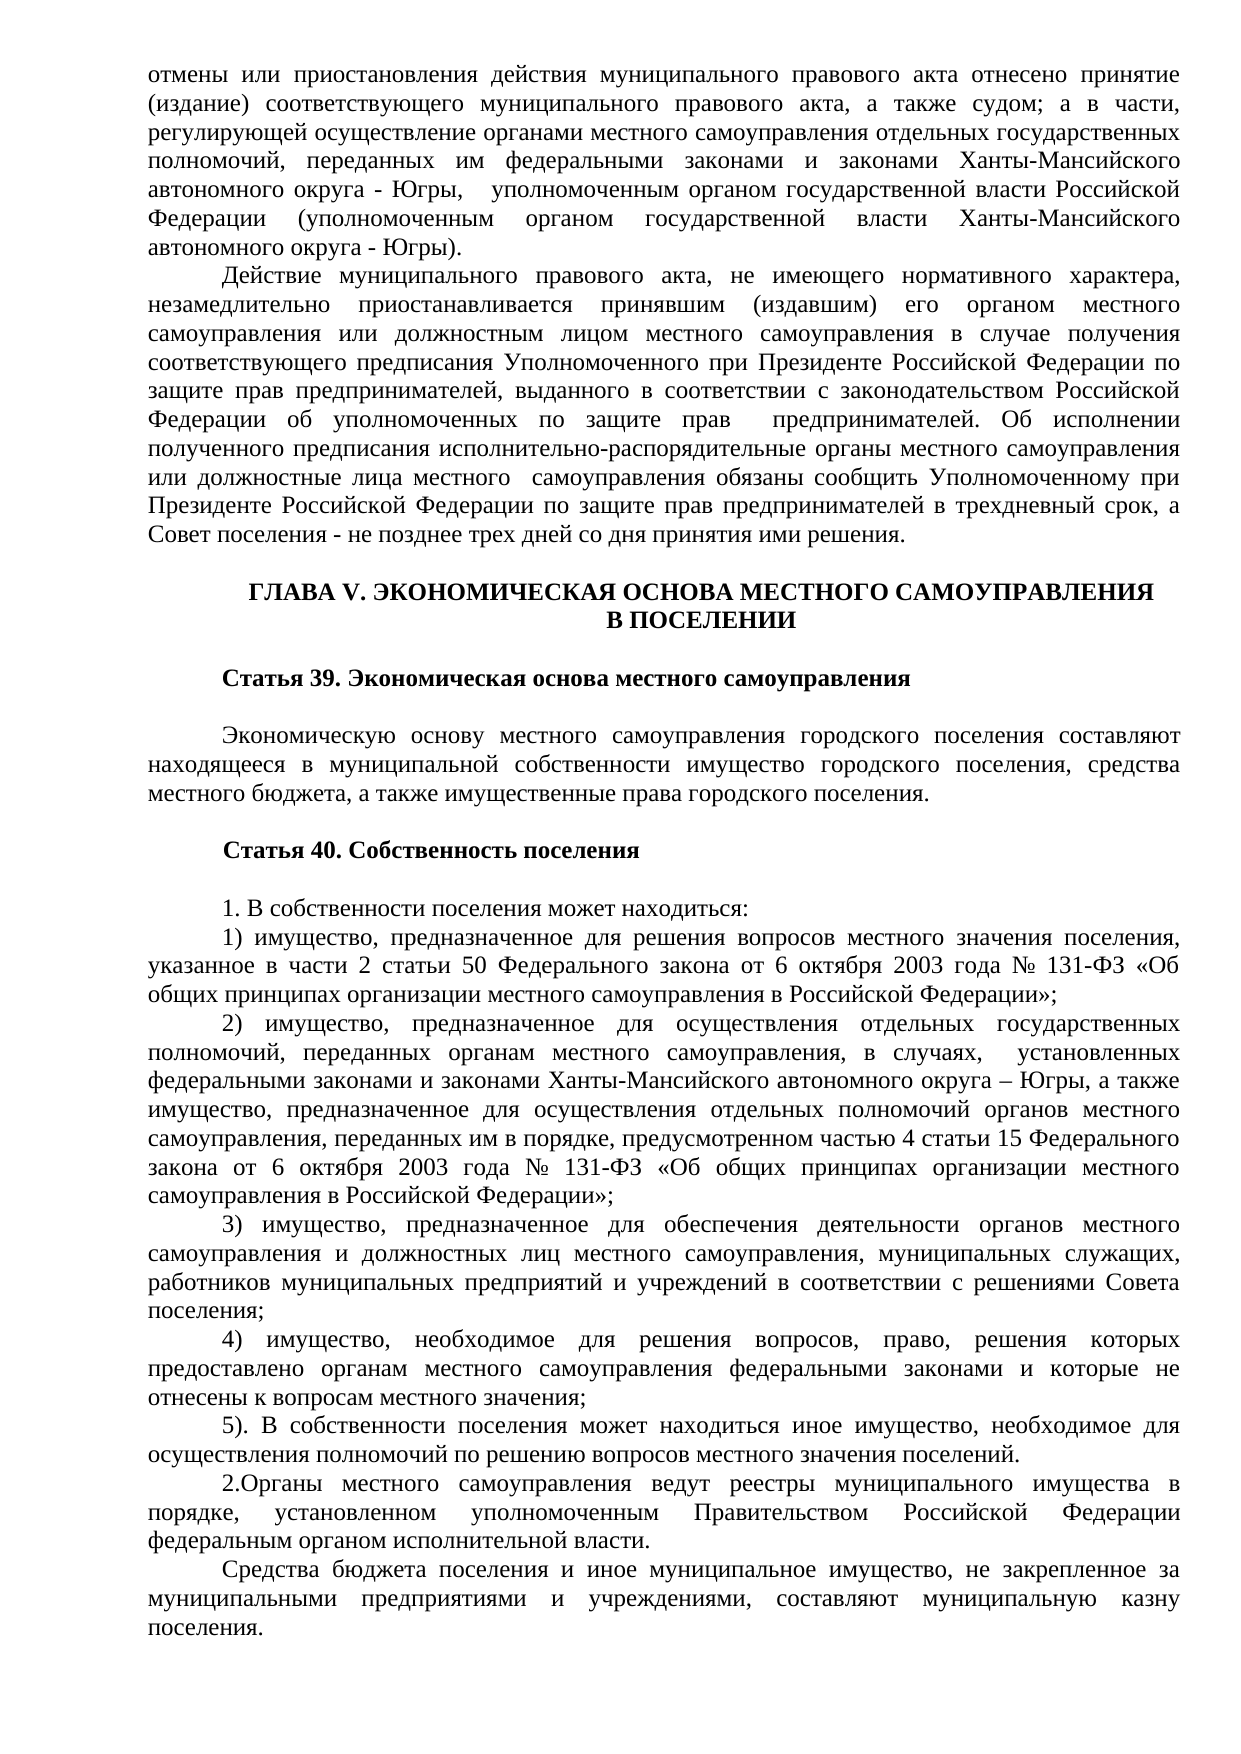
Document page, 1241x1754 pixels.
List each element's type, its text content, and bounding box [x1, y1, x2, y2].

text 1. В собственности поселения может находиться: [148, 893, 1181, 922]
text 3) имущество, предназначенное для обеспечения деятельности органов местного самоуправления и должностных лиц местного самоуправления, муниципальных служащих, работников муниципальных предприятий и учреждений в соответствии с решениями Совета поселения; [148, 1209, 1181, 1324]
text Экономическую основу местного самоуправления городского поселения составляют находящееся в муниципальной собственности имущество городского поселения, средства местного бюджета, а также имущественные права городского поселения. [148, 720, 1181, 807]
text 5). В собственности поселения может находиться иное имущество, необходимое для осуществления полномочий по решению вопросов местного значения поселений. [148, 1410, 1181, 1468]
text ГЛАВА V. ЭКОНОМИЧЕСКАЯ ОСНОВА МЕСТНОГО САМОУПРАВЛЕНИЯ [148, 577, 1181, 605]
text Статья 39. Экономическая основа местного самоуправления [148, 663, 1181, 692]
text 2.Органы местного самоуправления ведут реестры муниципального имущества в порядке, установленном уполномоченным Правительством Российской Федерации федеральным органом исполнительной власти. [148, 1468, 1181, 1554]
subtitle Статья 40. Собственность поселения [148, 835, 1181, 864]
text 4) имущество, необходимое для решения вопросов, право, решения которых предоставлено органам местного самоуправления федеральными законами и которые не отнесены к вопросам местного значения; [148, 1324, 1181, 1410]
text Действие муниципального правового акта, не имеющего нормативного характера, незамедлительно приостанавливается принявшим (издавшим) его органом местного самоуправления или должностным лицом местного самоуправления в случае получения соответствующего предписания Уполномоченного при Президенте Российской Федерации по защите прав предпринимателей, выданного в соответствии с законодательством Российской Федерации об уполномоченных по защите прав предпринимателей. Об исполнении полученного предписания исполнительно-распорядительные органы местного самоуправления или должностные лица местного самоуправления обязаны сообщить Уполномоченному при Президенте Российской Федерации по защите прав предпринимателей в трехдневный срок, а Совет поселения - не позднее трех дней со дня принятия ими решения. [148, 260, 1181, 548]
text 2) имущество, предназначенное для осуществления отдельных государственных полномочий, переданных органам местного самоуправления, в случаях, установленных федеральными законами и законами Ханты-Мансийского автономного округа – Югры, а также имущество, предназначенное для осуществления отдельных полномочий органов местного самоуправления, переданных им в порядке, предусмотренном частью 4 статьи 15 Федерального закона от 6 октября 2003 года № 131-ФЗ «Об общих принципах организации местного самоуправления в Российской Федерации»; [148, 1008, 1181, 1209]
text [148, 59, 1181, 260]
text В ПОСЕЛЕНИИ [148, 605, 1181, 634]
text 1) имущество, предназначенное для решения вопросов местного значения поселения, указанное в части 2 статьи 50 Федерального закона от 6 октября 2003 года № 131-ФЗ «Об общих принципах организации местного самоуправления в Российской Федерации»; [148, 922, 1181, 1008]
text Средства бюджета поселения и иное муниципальное имущество, не закрепленное за муниципальными предприятиями и учреждениями, составляют муниципальную казну поселения. [148, 1554, 1181, 1640]
